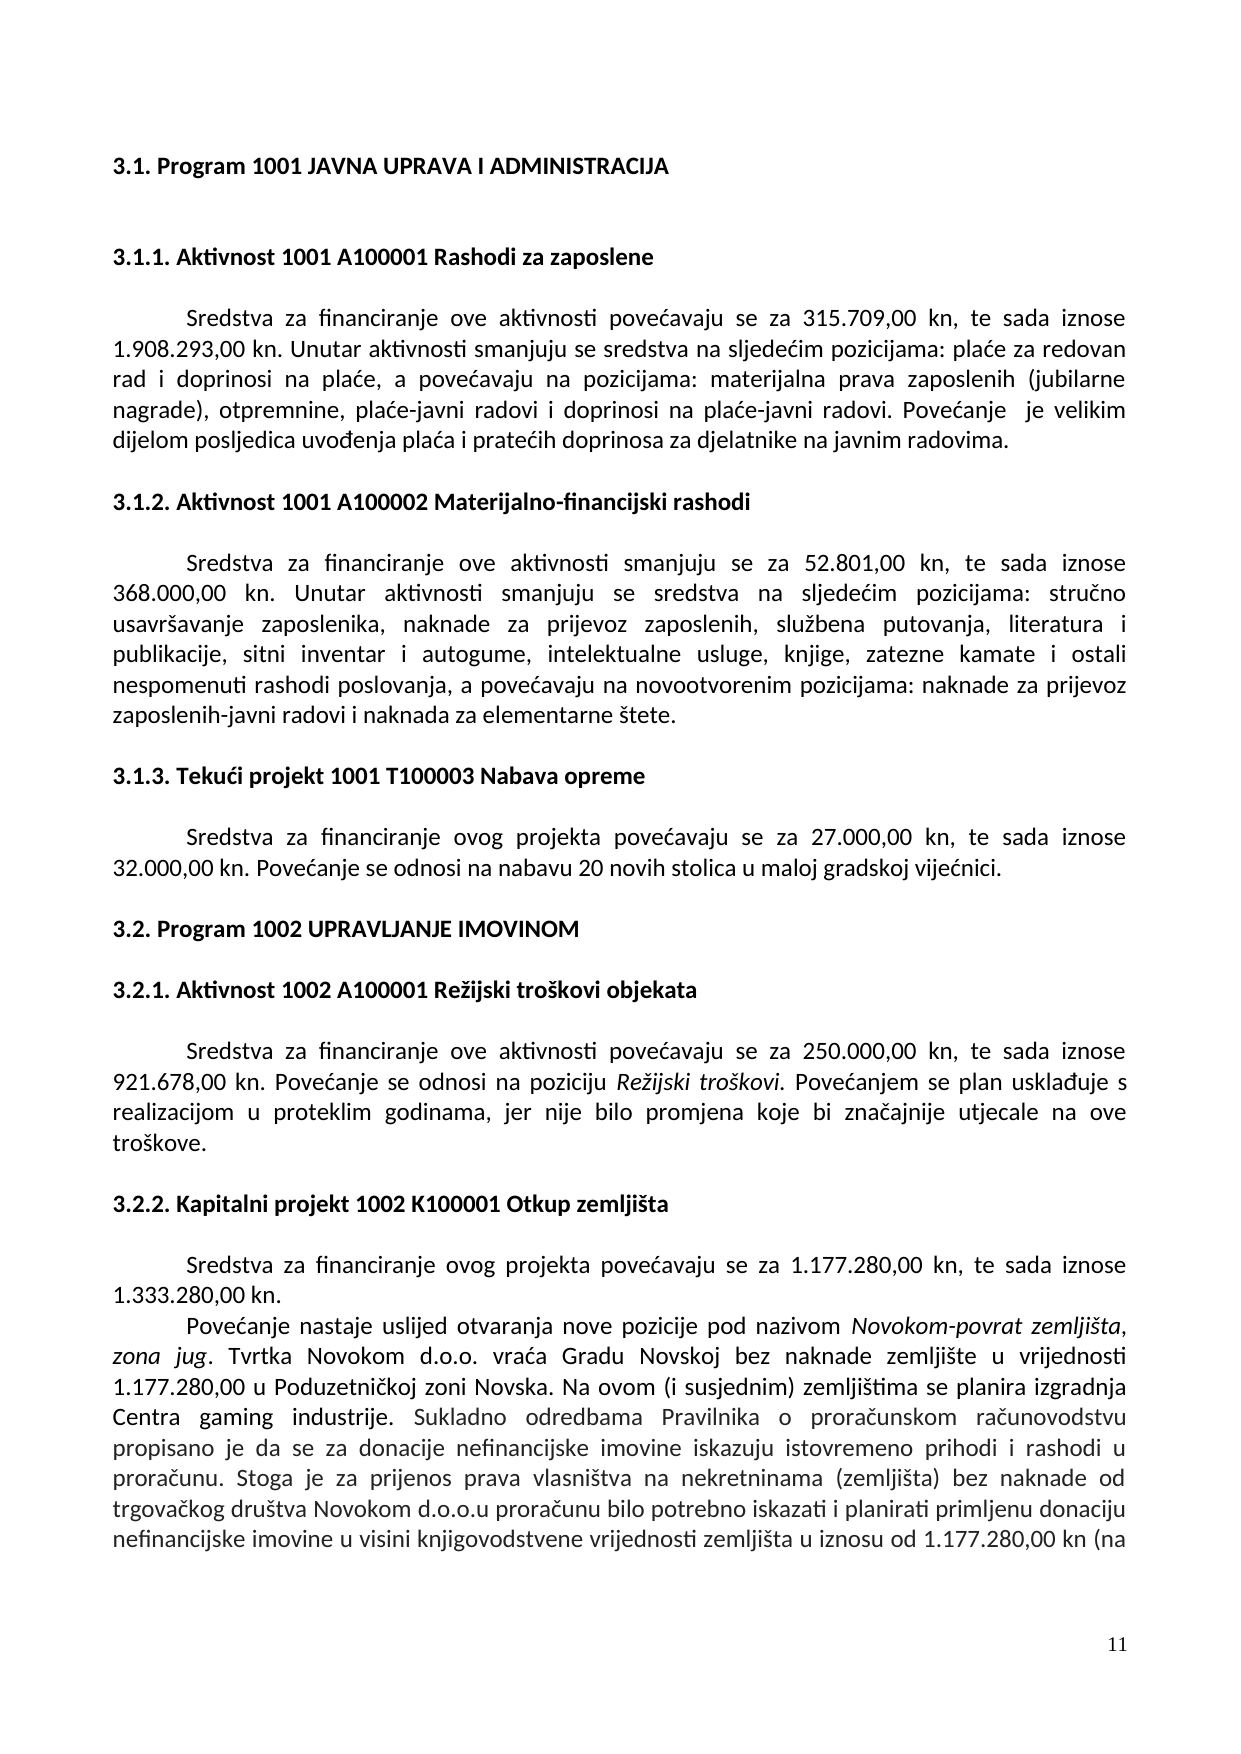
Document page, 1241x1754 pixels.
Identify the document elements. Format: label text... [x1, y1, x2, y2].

text 3.2.2. Kapitalni projekt 1002 K100001 Otkup zemljišta [112, 1188, 1128, 1218]
text 3.1.1. Aktivnost 1001 A100001 Rashodi za zaposlene [112, 242, 1128, 272]
text 3.1.2. Aktivnost 1001 A100002 Materijalno-financijski rashodi [112, 486, 1128, 516]
text 3.1. Program 1001 JAVNA UPRAVA I ADMINISTRACIJA [112, 150, 1128, 181]
text Sredstva za financiranje ovog projekta povećavaju se za 1.177.280,00 kn, te sada iznose 1.333.280,00 kn. [112, 1249, 1128, 1310]
text Sredstva za financiranje ove aktivnosti smanjuju se za 52.801,00 kn, te sada iznose 368.000,00 kn. Unutar aktivnosti smanjuju se sredstva na sljedećim pozicijama: stručno usavršavanje zaposlenika, naknade za prijevoz zaposlenih, službena putovanja, literatura i publikacije, sitni inventar i autogume, intelektualne usluge, knjige, zatezne kamate i ostali nespomenuti rashodi poslovanja, a povećavaju na novootvorenim pozicijama: naknade za prijevoz zaposlenih-javni radovi i naknada za elementarne štete. [112, 547, 1128, 730]
text Sredstva za financiranje ovog projekta povećavaju se za 27.000,00 kn, te sada iznose 32.000,00 kn. Povećanje se odnosi na nabavu 20 novih stolica u maloj gradskoj vijećnici. [112, 821, 1128, 882]
text 3.2. Program 1002 UPRAVLJANJE IMOVINOM [112, 913, 1128, 943]
text 3.2.1. Aktivnost 1002 A100001 Režijski troškovi objekata [112, 974, 1128, 1004]
text Sredstva za financiranje ove aktivnosti povećavaju se za 250.000,00 kn, te sada iznose 921.678,00 kn. Povećanje se odnosi na poziciju Režijski troškovi. Povećanjem se plan usklađuje s realizacijom u proteklim godinama, jer nije bilo promjena koje bi značajnije utjecale na ove troškove. [112, 1035, 1128, 1157]
text 3.1.3. Tekući projekt 1001 T100003 Nabava opreme [112, 760, 1128, 791]
text Sredstva za financiranje ove aktivnosti povećavaju se za 315.709,00 kn, te sada iznose 1.908.293,00 kn. Unutar aktivnosti smanjuju se sredstva na sljedećim pozicijama: plaće za redovan rad i doprinosi na plaće, a povećavaju na pozicijama: materijalna prava zaposlenih (jubilarne nagrade), otpremnine, plaće-javni radovi i doprinosi na plaće-javni radovi. Povećanje je velikim dijelom posljedica uvođenja plaća i pratećih doprinosa za djelatnike na javnim radovima. [112, 303, 1128, 455]
